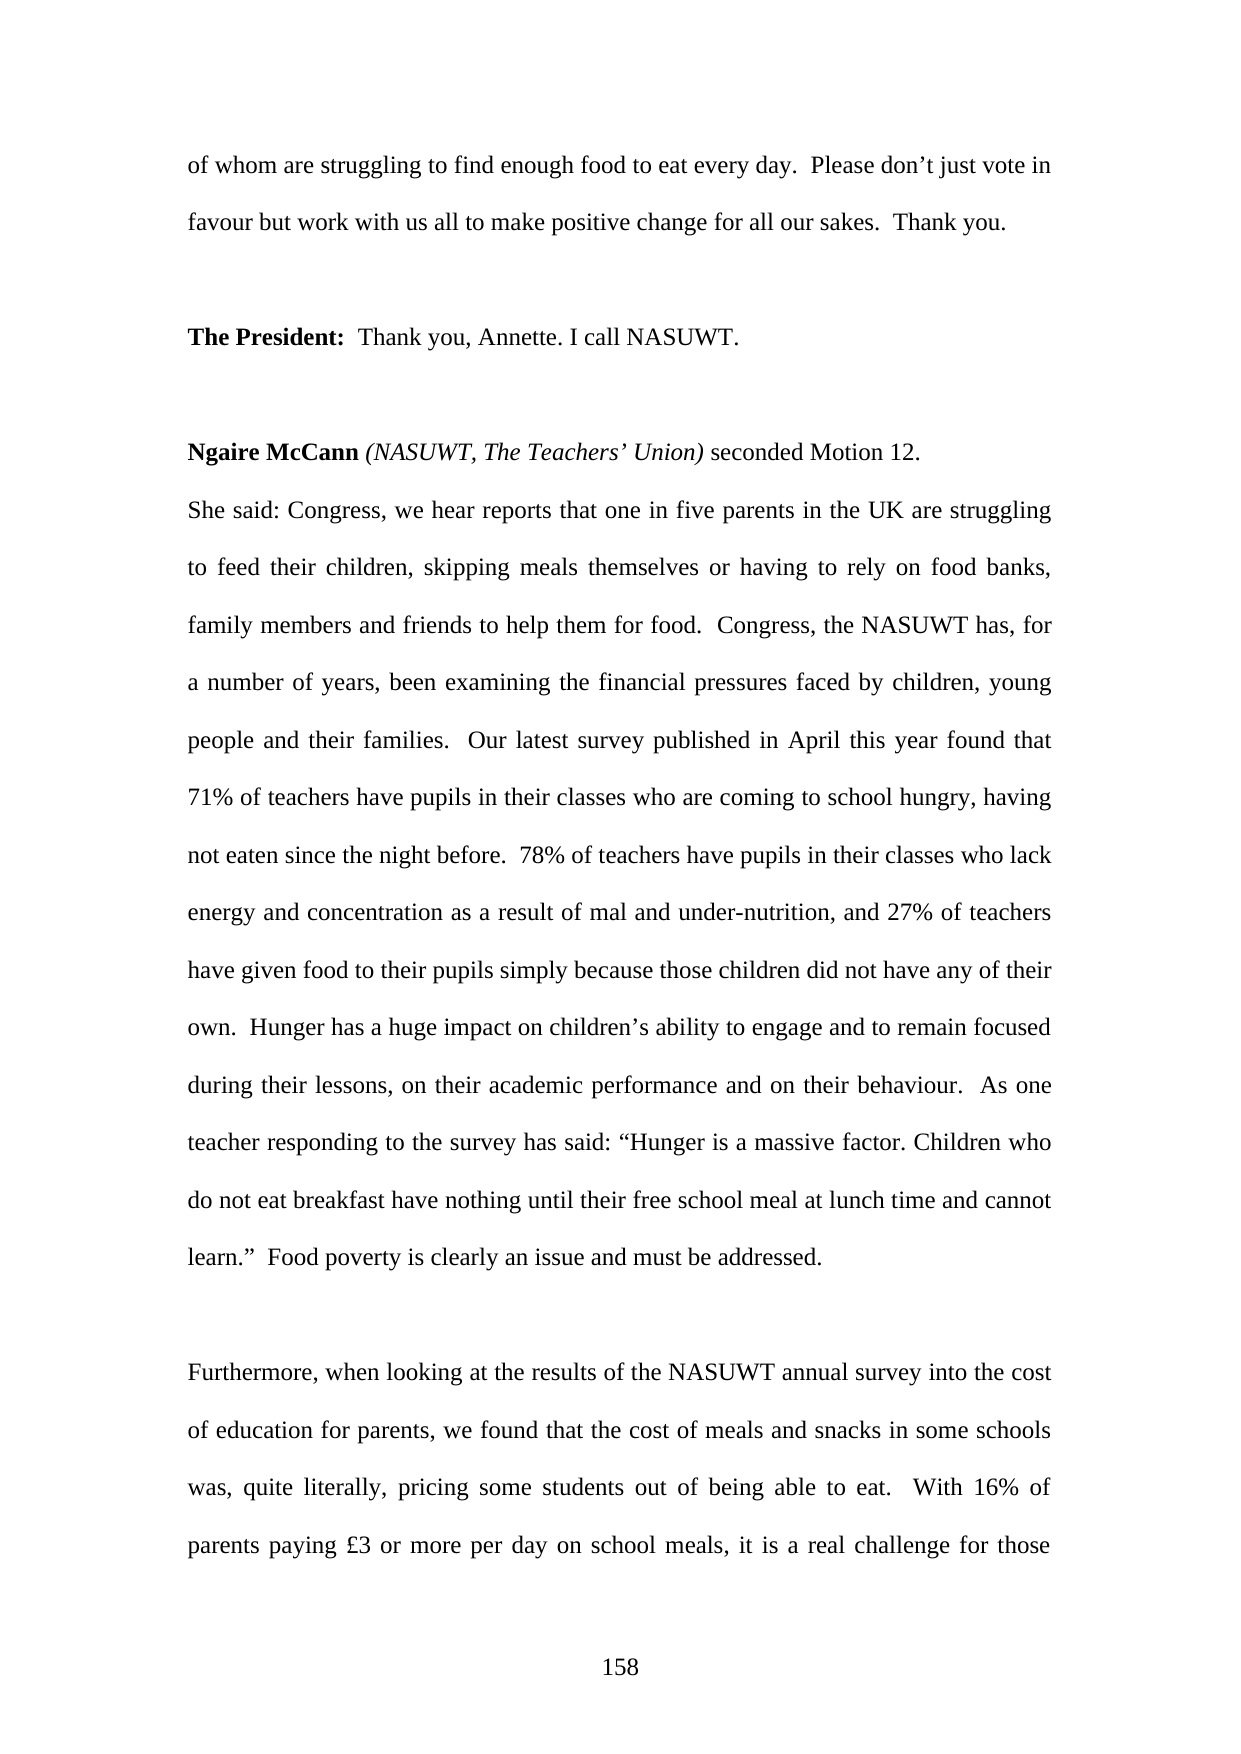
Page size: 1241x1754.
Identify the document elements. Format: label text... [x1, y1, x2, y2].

text The President: Thank you, Annette. I call NASUWT. [187, 322, 1053, 351]
text She said: Congress, we hear reports that one in five parents in the UK are struggling to feed their children, skipping meals themselves or having to rely on food banks, family members and friends to help them for food. Congress, the NASUWT has, for a number of years, been examining the financial pressures faced by children, young people and their families. Our latest survey published in April this year found that 71% of teachers have pupils in their classes who are coming to school hungry, having not eaten since the night before. 78% of teachers have pupils in their classes who lack energy and concentration as a result of mal and under-nutrition, and 27% of teachers have given food to their pupils simply because those children did not have any of their own. Hunger has a huge impact on children’s ability to engage and to remain focused during their lessons, on their academic performance and on their behaviour. As one teacher responding to the survey has said: “Hunger is a massive factor. Children who do not eat breakfast have nothing until their free school meal at lunch time and cannot learn.” Food poverty is clearly an issue and must be addressed. [187, 495, 1053, 1271]
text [187, 150, 1053, 236]
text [187, 1357, 1053, 1559]
text Ngaire McCann (NASUWT, The Teachers’ ) seconded Motion 12. [187, 437, 1053, 466]
